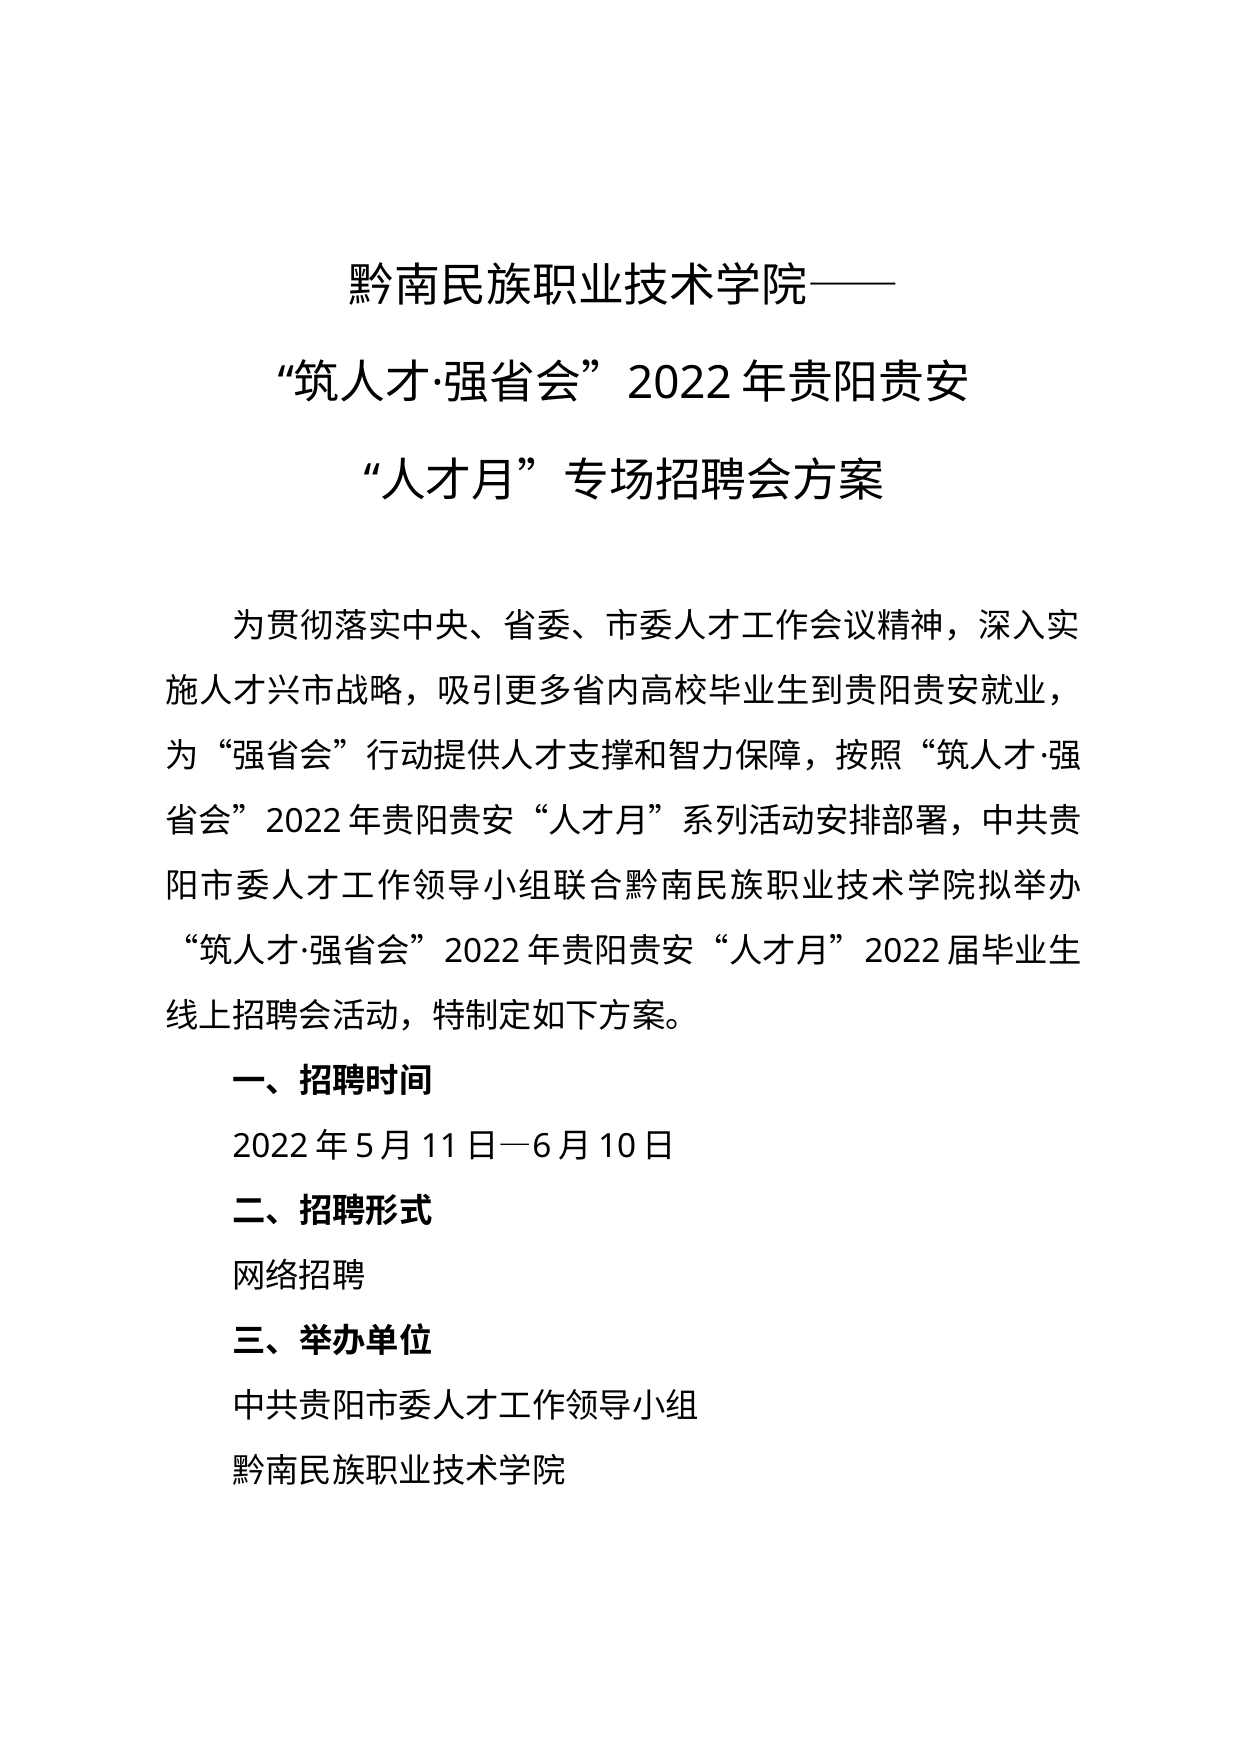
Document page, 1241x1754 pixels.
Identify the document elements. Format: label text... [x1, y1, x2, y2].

text “人才月”专场招聘会方案 [165, 428, 1082, 525]
text 为贯彻落实中央、省委、市委人才工作会议精神，深入实施人才兴市战略，吸引更多省内高校毕业生到贵阳贵安就业，为“强省会”行动提供人才支撑和智力保障，按照“筑人才·强省会”2022年贵阳贵安“人才月”系列活动安排部署，中共贵阳市委人才工作领导小组联合黔南民族职业技术学院拟举办“筑人才·强省会”2022年贵阳贵安“人才月”2022届毕业生线上招聘会活动，特制定如下方案。 [165, 590, 1082, 1045]
text “筑人才·强省会”2022年贵阳贵安 [165, 330, 1082, 428]
text 中共贵阳市委人才工作领导小组 [165, 1370, 1082, 1435]
text 一、招聘时间 [165, 1045, 1082, 1110]
text 网络招聘 [165, 1240, 1082, 1305]
text 二、招聘形式 [165, 1175, 1082, 1240]
text 2022年5月11日—6月10日 [165, 1110, 1082, 1175]
text 黔南民族职业技术学院 [165, 1435, 1082, 1500]
text 三、举办单位 [165, 1305, 1082, 1370]
text 黔南民族职业技术学院—— [165, 233, 1082, 330]
